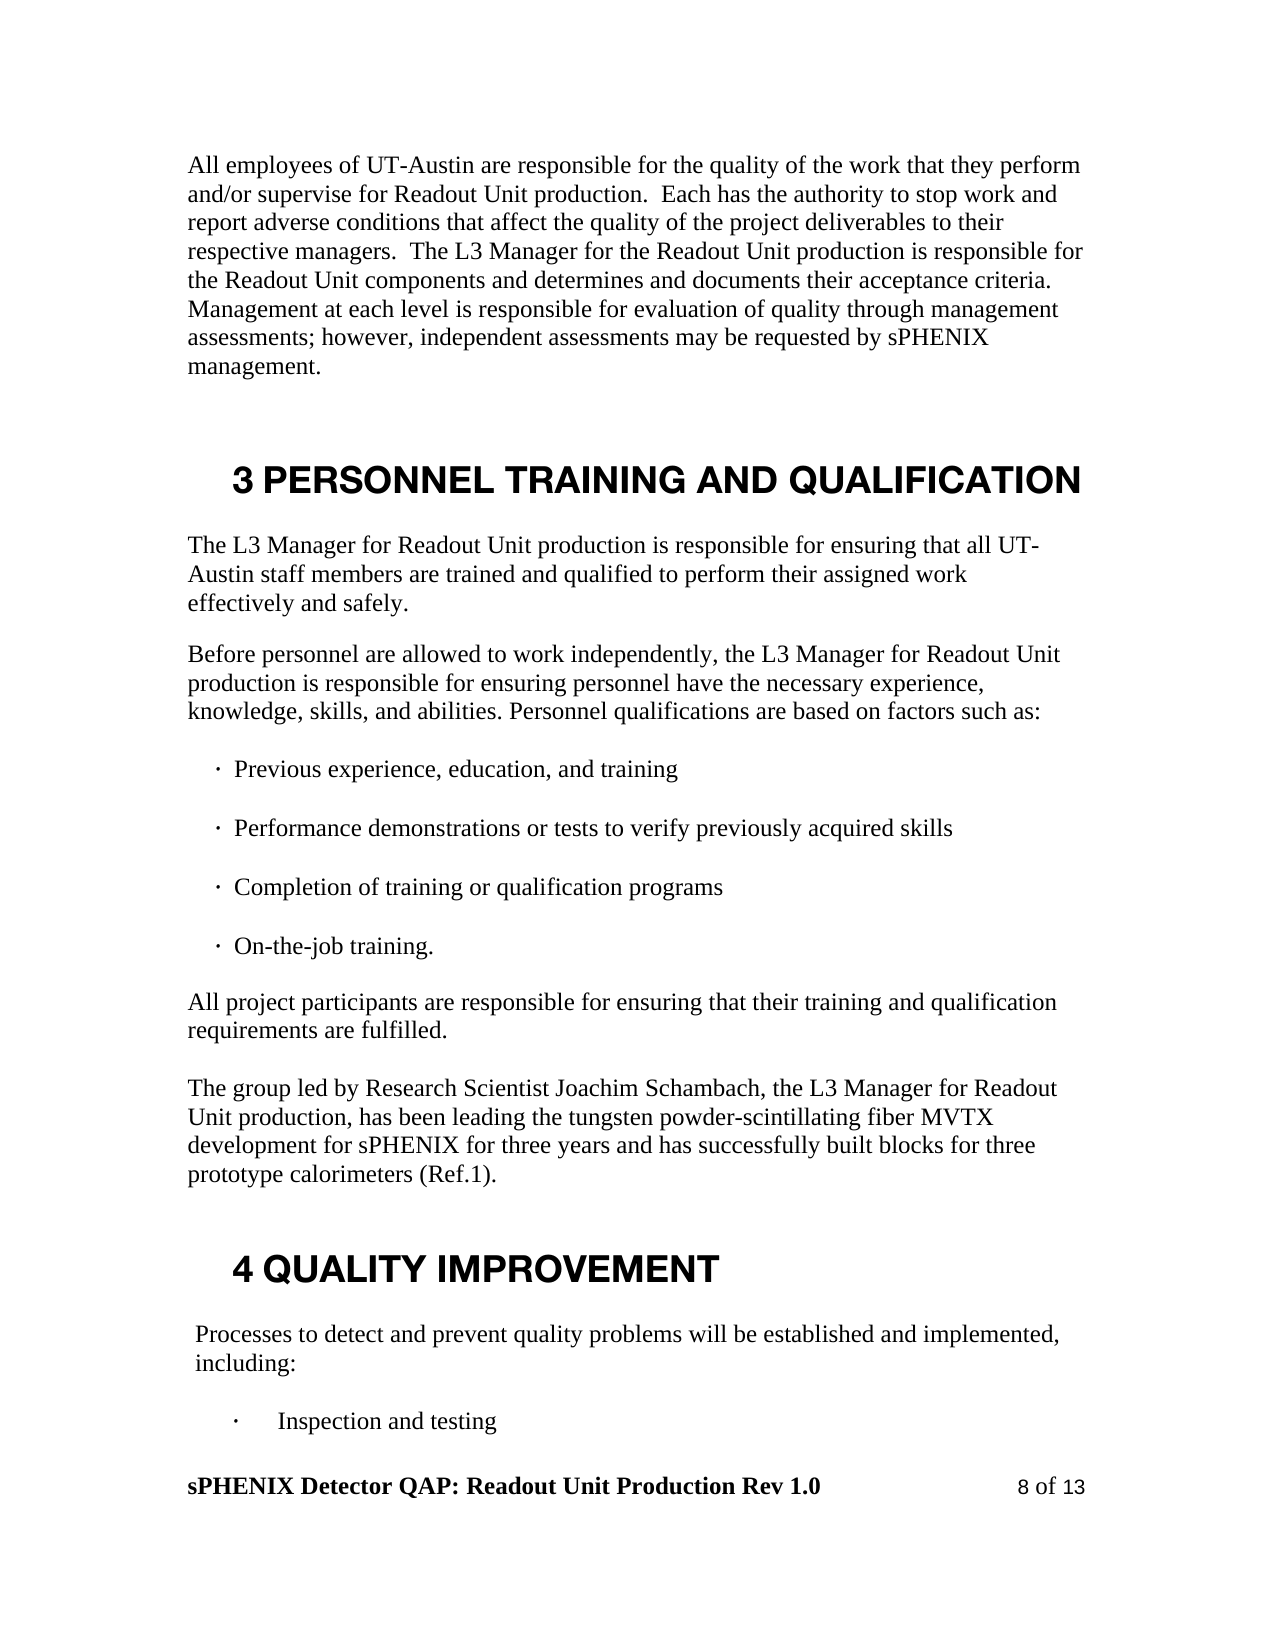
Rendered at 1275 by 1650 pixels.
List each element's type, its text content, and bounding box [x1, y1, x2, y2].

list Previous experience, education, and training [214, 754, 1072, 784]
text All employees of UT-Austin are responsible for the quality of the work that they perform and/or supervise for Readout Unit production. Each has the authority to stop work and report adverse conditions that affect the quality of the project deliverables to their respective managers. The L3 Manager for the Readout Unit production is responsible for the Readout Unit components and determines and documents their acceptance criteria. Management at each level is responsible for evaluation of quality through management assessments; however, independent assessments may be requested by sPHENIX management. [187, 150, 1087, 380]
text The L3 Manager for Readout Unit production is responsible for ensuring that all UT-Austin staff members are trained and qualified to perform their assigned work effectively and safely. [187, 530, 1072, 616]
subtitle PERSONNEL TRAINING AND QUALIFICATION [232, 457, 1087, 504]
list Inspection and testing [232, 1406, 1087, 1436]
list Completion of training or qualification programs [214, 872, 1072, 902]
list On-the-job training. [214, 931, 1072, 961]
text Before personnel are allowed to work independently, the L3 Manager for Readout Unit production is responsible for ensuring personnel have the necessary experience, knowledge, skills, and abilities. Personnel qualifications are based on factors such as: [187, 639, 1072, 725]
text The group led by Research Scientist Joachim Schambach, the L3 Manager for Readout Unit production, has been leading the tungsten powder-scintillating fiber MVTX development for sPHENIX for three years and has successfully built blocks for three prototype calorimeters (Ref.1). [187, 1073, 1087, 1188]
text Processes to detect and prevent quality problems will be established and implemented, including: [195, 1319, 1087, 1377]
text All project participants are responsible for ensuring that their training and qualification requirements are fulfilled. [187, 987, 1072, 1044]
subtitle QUALITY IMPROVEMENT [232, 1246, 1087, 1293]
list Performance demonstrations or tests to verify previously acquired skills [214, 813, 1072, 843]
